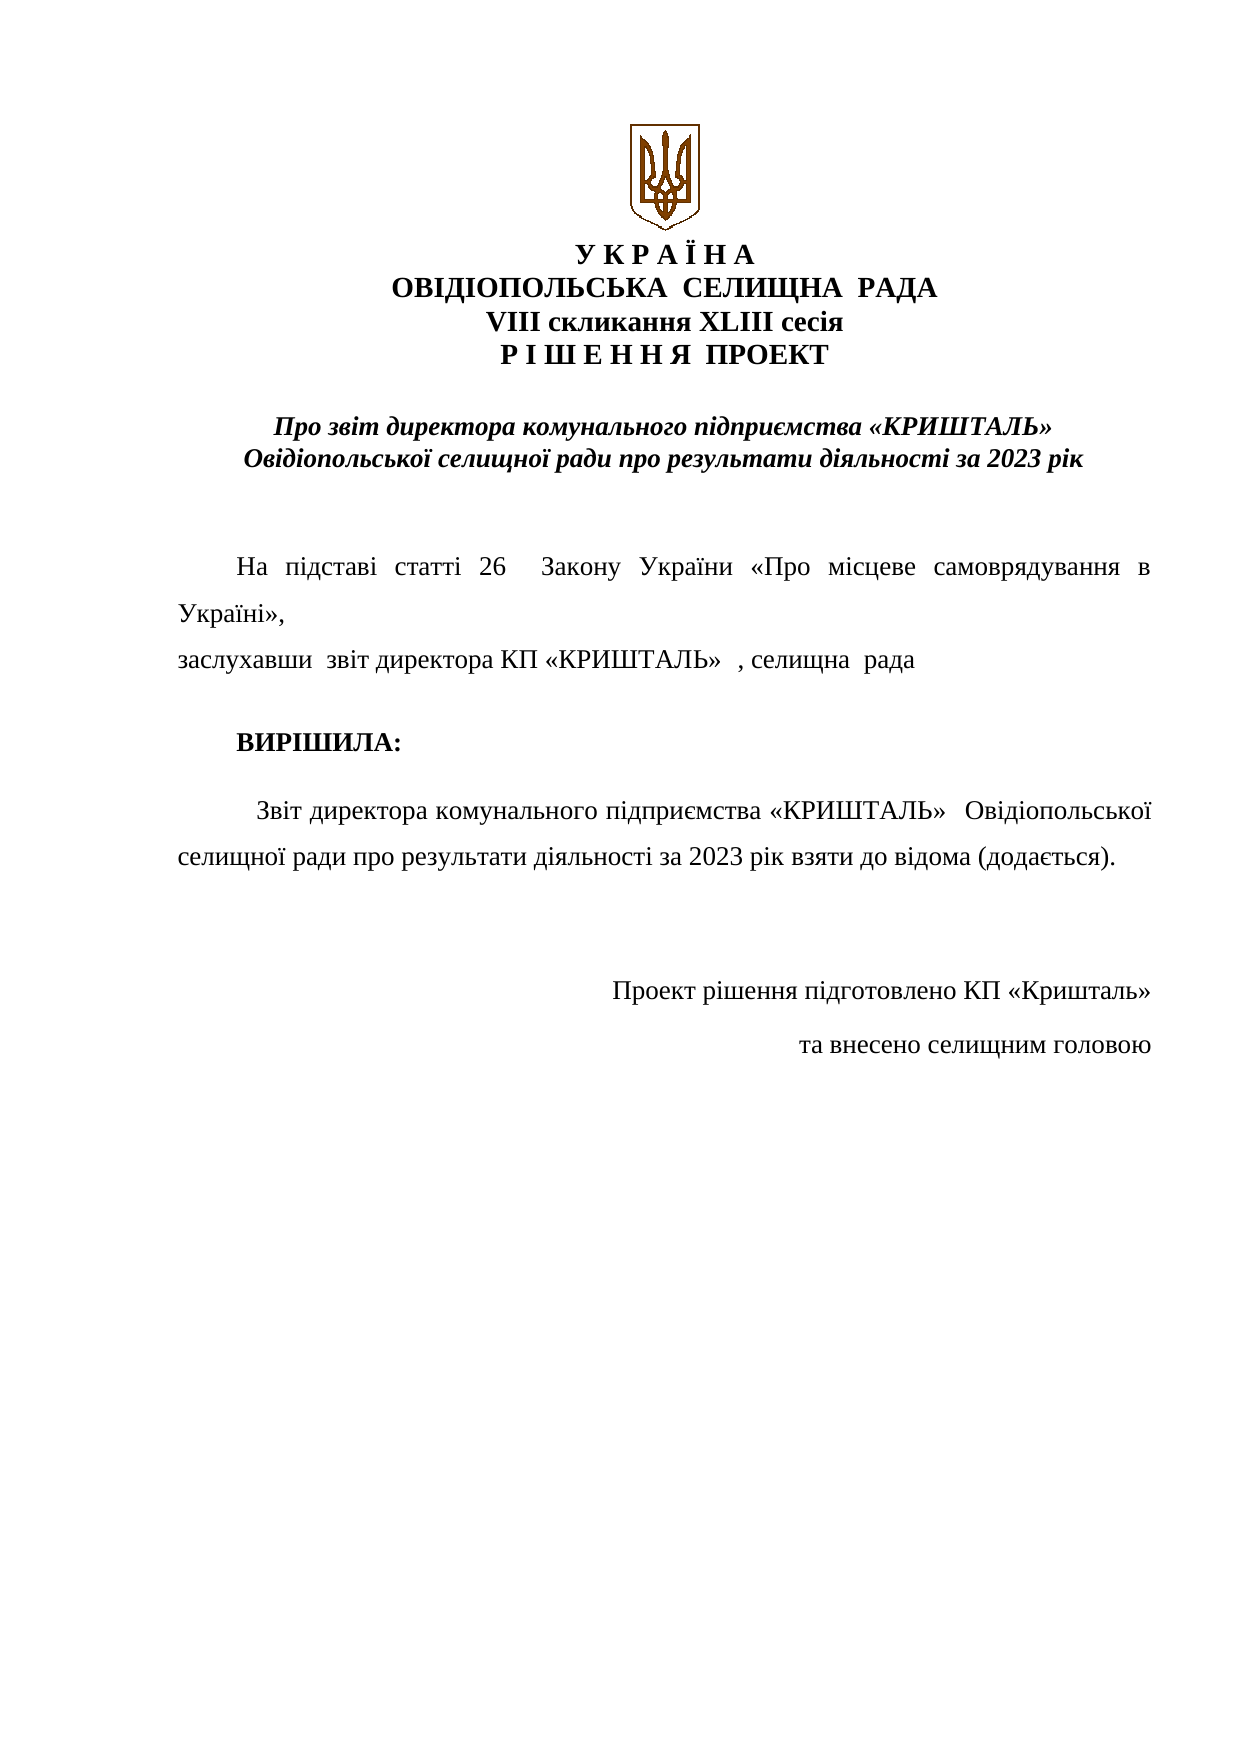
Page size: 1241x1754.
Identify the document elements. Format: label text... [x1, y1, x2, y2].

text та внесено селищним головою [177, 1028, 1152, 1059]
text Проект рішення підготовлено КП «Кришталь» [177, 974, 1152, 1005]
text Звіт директора комунального підприємства «КРИШТАЛЬ» Овідіопольської селищної ради про результати діяльності за 2023 рік взяти до відома (додається). [177, 794, 1152, 872]
text заслухавши звіт директора КП «КРИШТАЛЬ» , селищна рада [177, 643, 1152, 674]
text У К Р А Ї Н А [177, 237, 1152, 270]
text ВИРІШИЛА: [177, 726, 1152, 757]
text ОВІДІОПОЛЬСЬКА СЕЛИЩНА РАДА [177, 270, 1152, 304]
text Про звіт директора комунального підприємства «КРИШТАЛЬ» Овідіопольської селищної ради про результати діяльності за 2023 рік [177, 409, 1152, 474]
text VІІІ скликання XLІIІ сесія [177, 304, 1152, 337]
text Р І Ш Е Н Н Я ПРОЕКТ [177, 337, 1152, 371]
text На підставі статті 26 Закону України «Про місцеве самоврядування в Україні», [177, 550, 1152, 628]
picture [623, 118, 706, 237]
